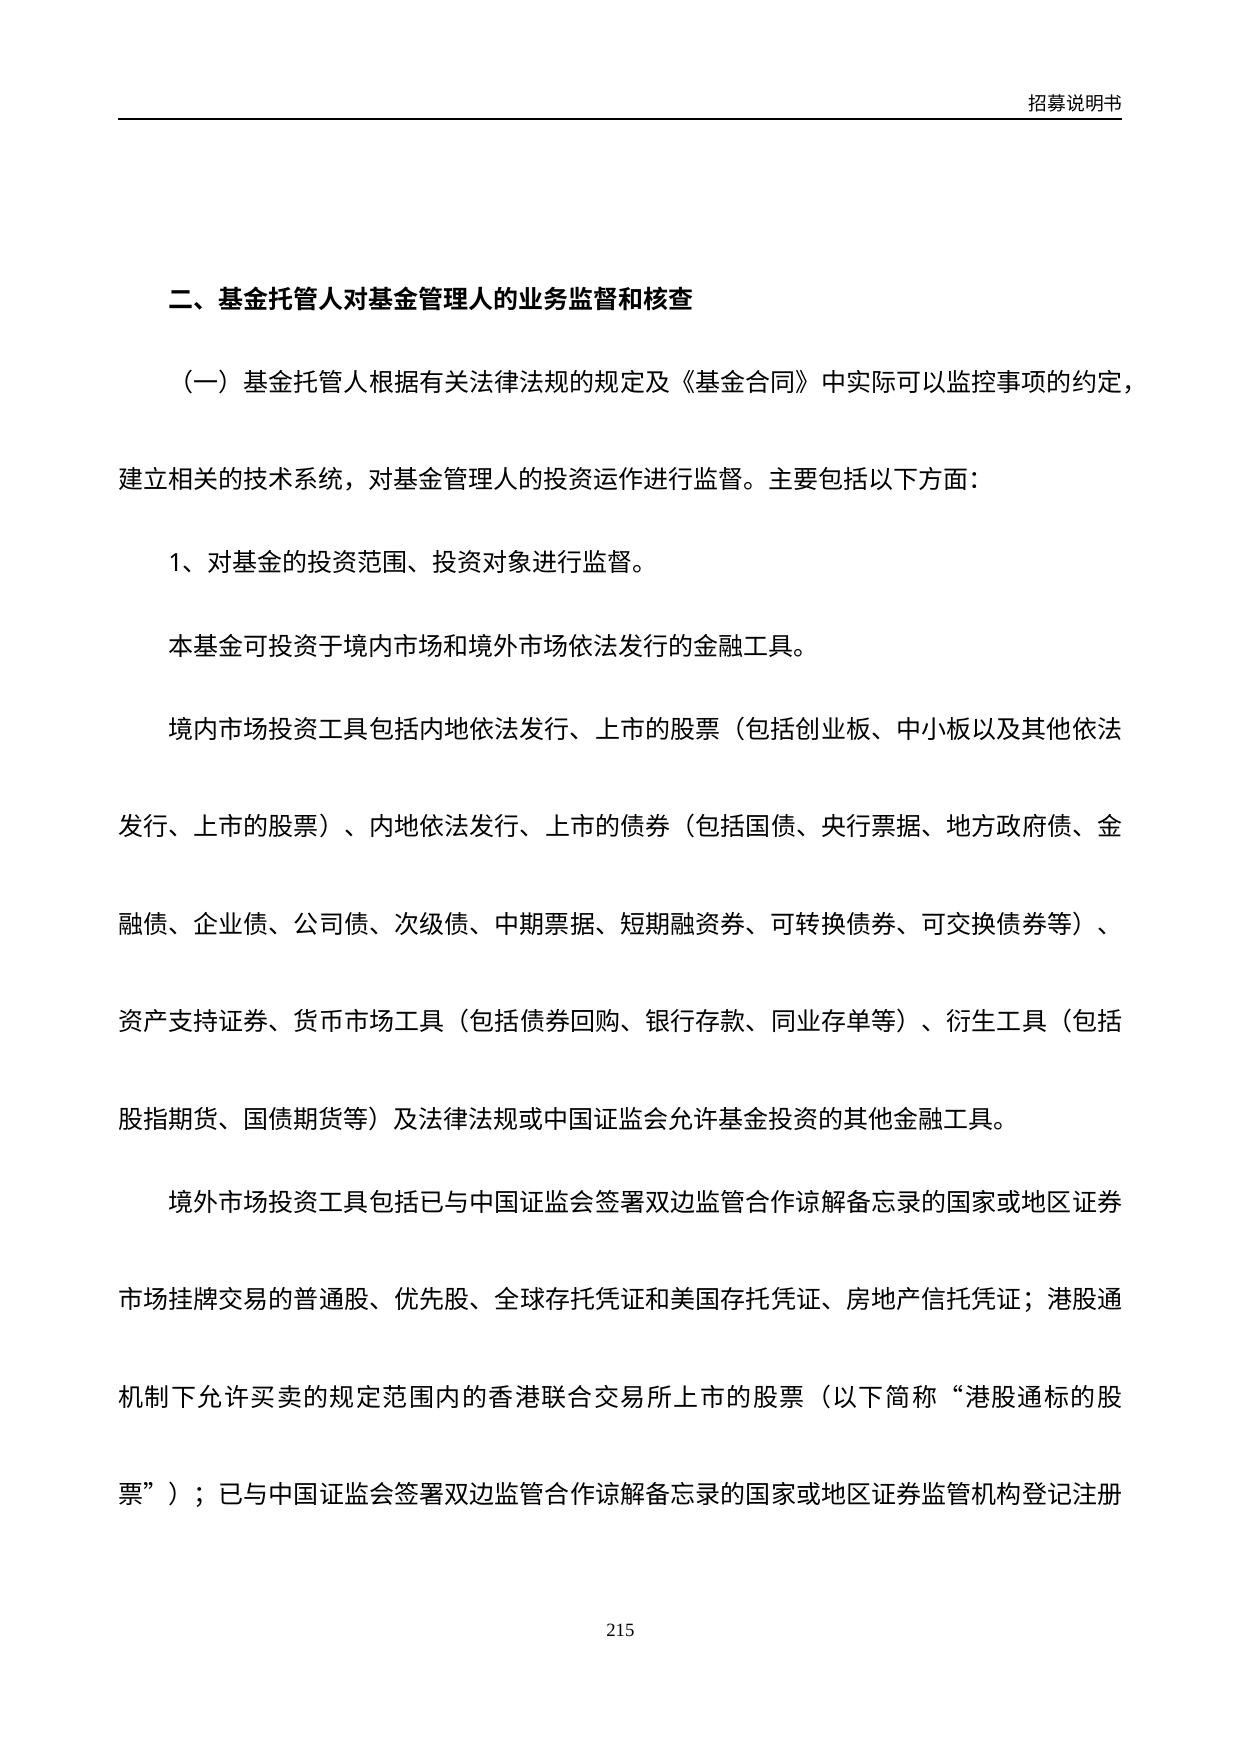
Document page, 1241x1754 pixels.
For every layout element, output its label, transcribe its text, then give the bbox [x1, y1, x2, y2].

text 本基金可投资于境内市场和境外市场依法发行的金融工具。 [118, 612, 1122, 677]
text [118, 1168, 1122, 1525]
text 境内市场投资工具包括内地依法发行、上市的股票（包括创业板、中小板以及其他依法发行、上市的股票）、内地依法发行、上市的债券（包括国债、央行票据、地方政府债、金融债、企业债、公司债、次级债、中期票据、短期融资券、可转换债券、可交换债券等）、资产支持证券、货币市场工具（包括债券回购、银行存款、同业存单等）、衍生工具（包括股指期货、国债期货等）及法律法规或中国证监会允许基金投资的其他金融工具。 [118, 695, 1122, 1150]
text （一）基金托管人根据有关法律法规的规定及《基金合同》中实际可以监控事项的约定，建立相关的技术系统，对基金管理人的投资运作进行监督。主要包括以下方面： [118, 348, 1122, 510]
text 1、对基金的投资范围、投资对象进行监督。 [118, 528, 1122, 593]
text 二、基金托管人对基金管理人的业务监督和核查 [118, 265, 1122, 330]
